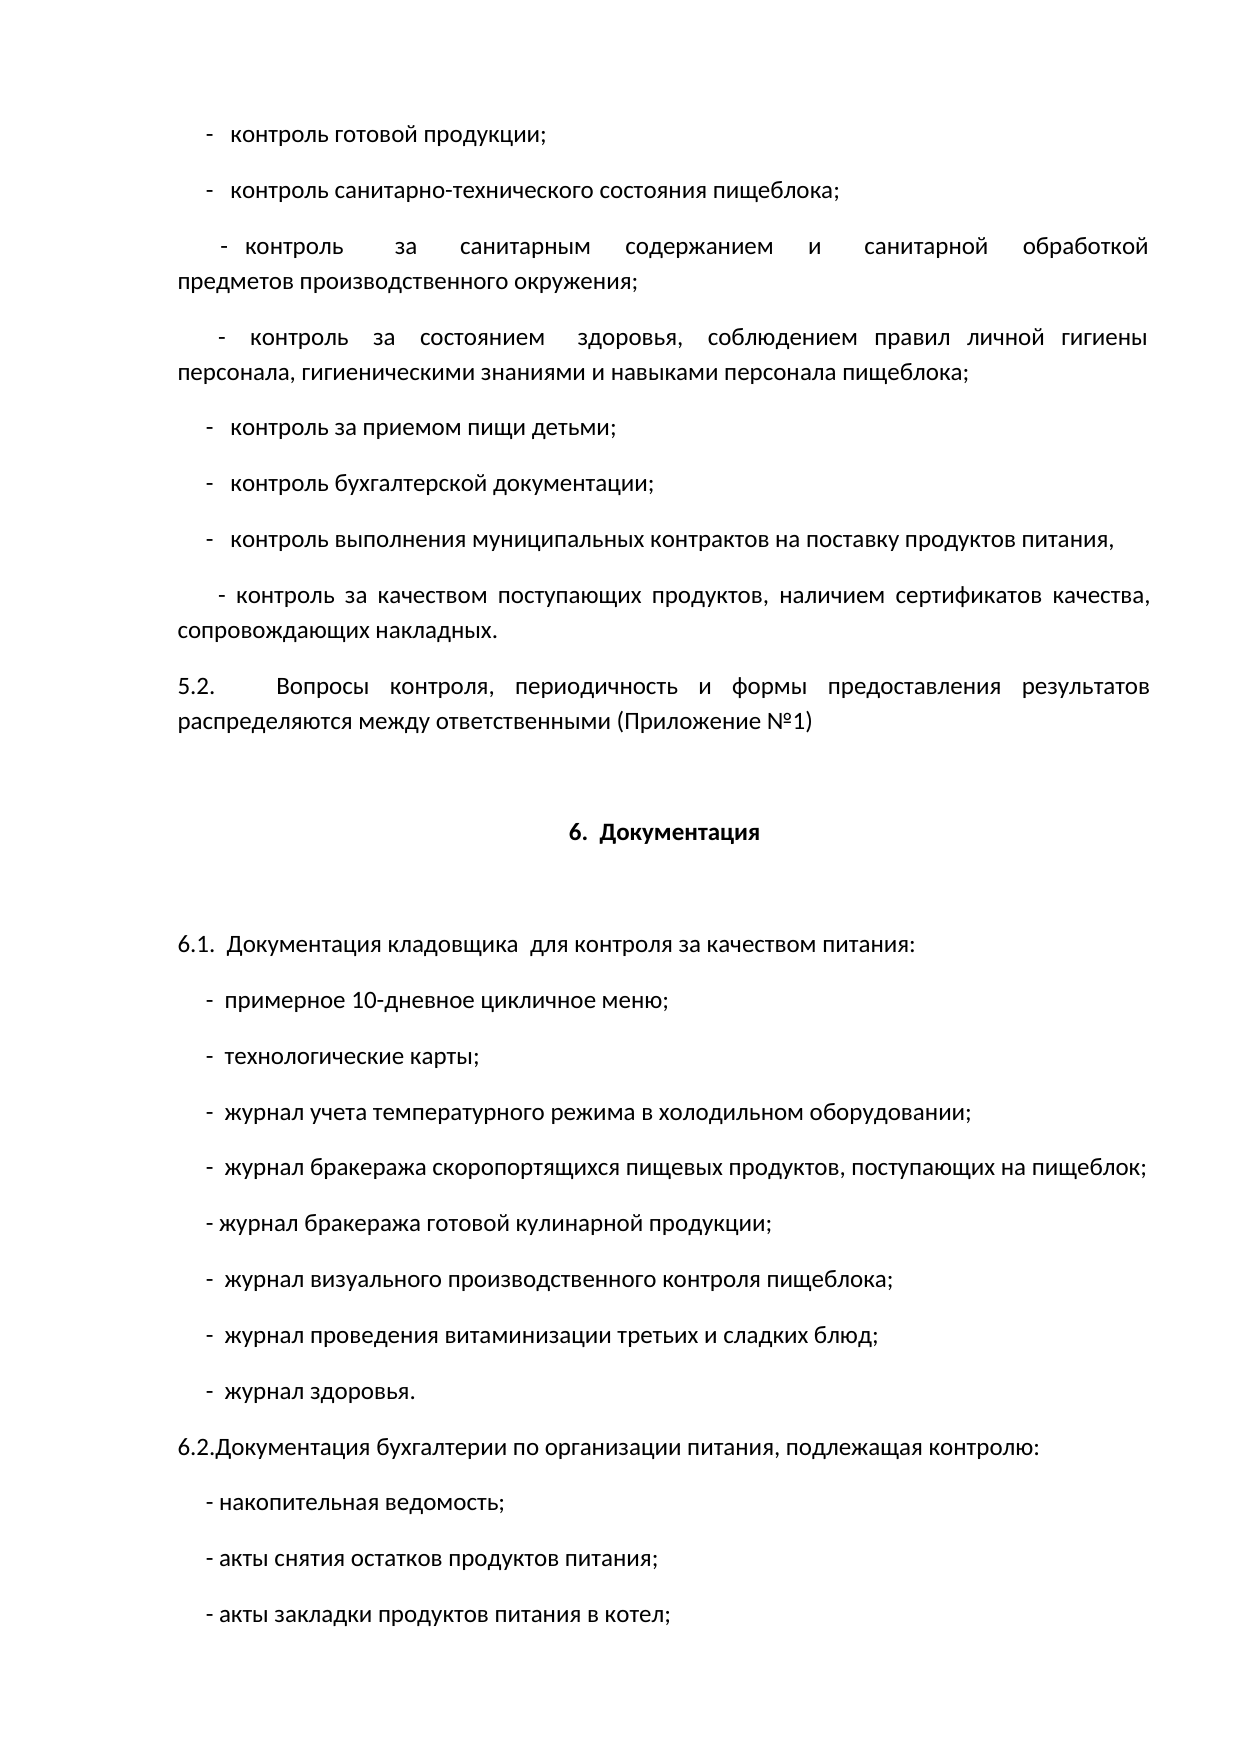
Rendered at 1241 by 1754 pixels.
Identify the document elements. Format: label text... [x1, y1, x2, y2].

text 6.2.Документация бухгалтерии по организации питания, подлежащая контролю: [177, 1431, 1152, 1461]
text - примерное 10-дневное цикличное меню; [177, 984, 1152, 1014]
text - акты закладки продуктов питания в котел; [177, 1598, 1152, 1629]
text - контроль за состоянием здоровья, соблюдением правил личной гигиены персонала, гигиеническими знаниями и навыками персонала пищеблока; [177, 321, 1152, 386]
text - журнал здоровья. [177, 1375, 1152, 1405]
text - журнал бракеража готовой кулинарной продукции; [177, 1207, 1152, 1238]
text - журнал бракеража скоропортящихся пищевых продуктов, поступающих на пищеблок; [177, 1151, 1152, 1182]
text - акты снятия остатков продуктов питания; [177, 1542, 1152, 1573]
text 6.1. Документация кладовщика для контроля за качеством питания: [177, 928, 1152, 959]
text - контроль выполнения муниципальных контрактов на поставку продуктов питания, [177, 523, 1152, 554]
text - контроль за приемом пищи детьми; [177, 411, 1152, 442]
text - журнал визуального производственного контроля пищеблока; [177, 1263, 1152, 1294]
text - накопительная ведомость; [177, 1486, 1152, 1517]
text - контроль санитарно-технического состояния пищеблока; [177, 174, 1152, 204]
text - контроль за санитарным содержанием и санитарной обработкой предметов производственного окружения; [177, 230, 1152, 295]
text - контроль за качеством поступающих продуктов, наличием сертификатов качества, сопровождающих накладных. [177, 579, 1152, 644]
text - журнал проведения витаминизации третьих и сладких блюд; [177, 1319, 1152, 1349]
text 5.2. Вопросы контроля, периодичность и формы предоставления результатов распределяются между ответственными (Приложение №1) [177, 670, 1152, 735]
text - контроль бухгалтерской документации; [177, 467, 1152, 498]
text - контроль готовой продукции; [177, 118, 1152, 149]
text - технологические карты; [177, 1040, 1152, 1070]
text 6. Документация [177, 816, 1152, 847]
text - журнал учета температурного режима в холодильном оборудовании; [177, 1096, 1152, 1126]
